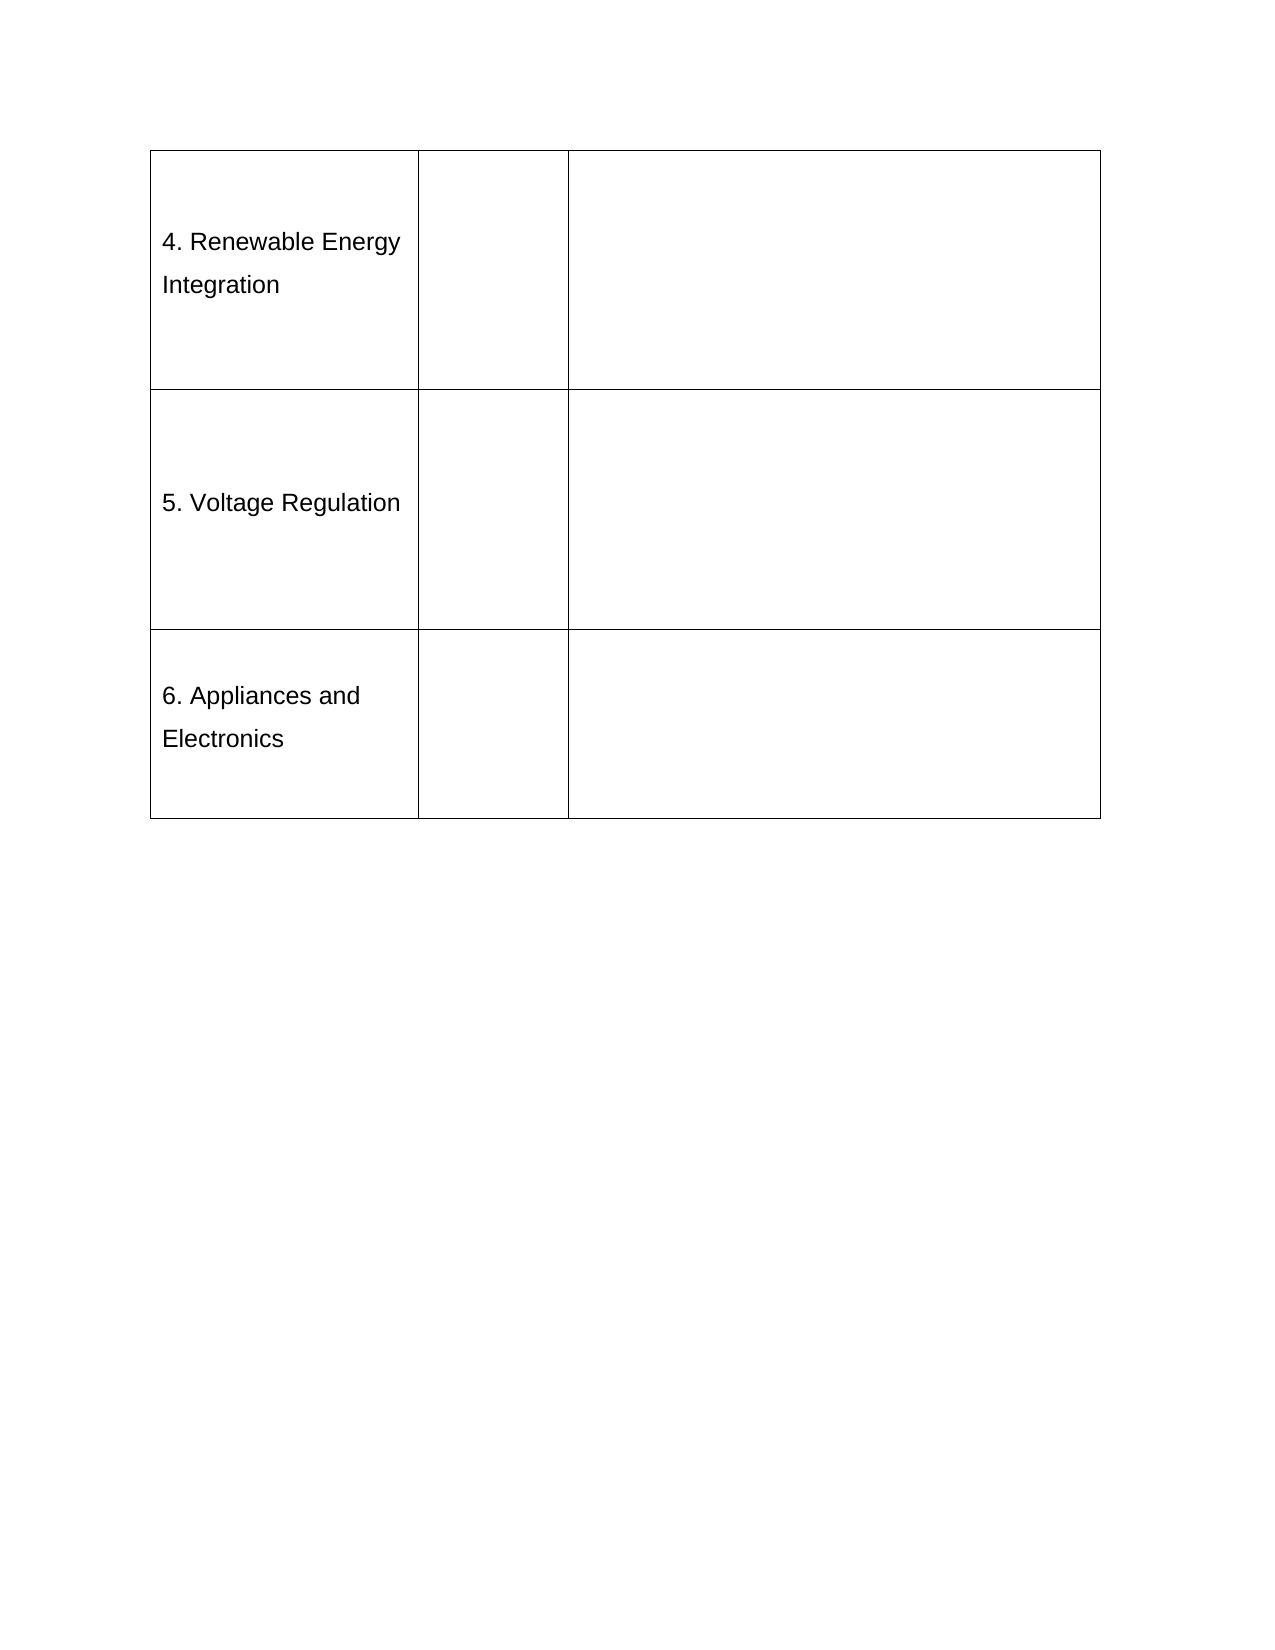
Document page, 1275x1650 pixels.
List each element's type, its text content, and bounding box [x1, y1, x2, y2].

table_cell [419, 390, 568, 628]
table_cell 5. Voltage Regulation [151, 390, 418, 628]
table_cell [569, 390, 1100, 628]
table_cell [419, 630, 568, 818]
table_cell [419, 151, 568, 389]
table_cell [569, 630, 1100, 818]
table_cell [569, 151, 1100, 389]
table_cell 4. Renewable Energy Integration [151, 151, 418, 389]
table_cell 6. Appliances and Electronics [151, 630, 418, 818]
